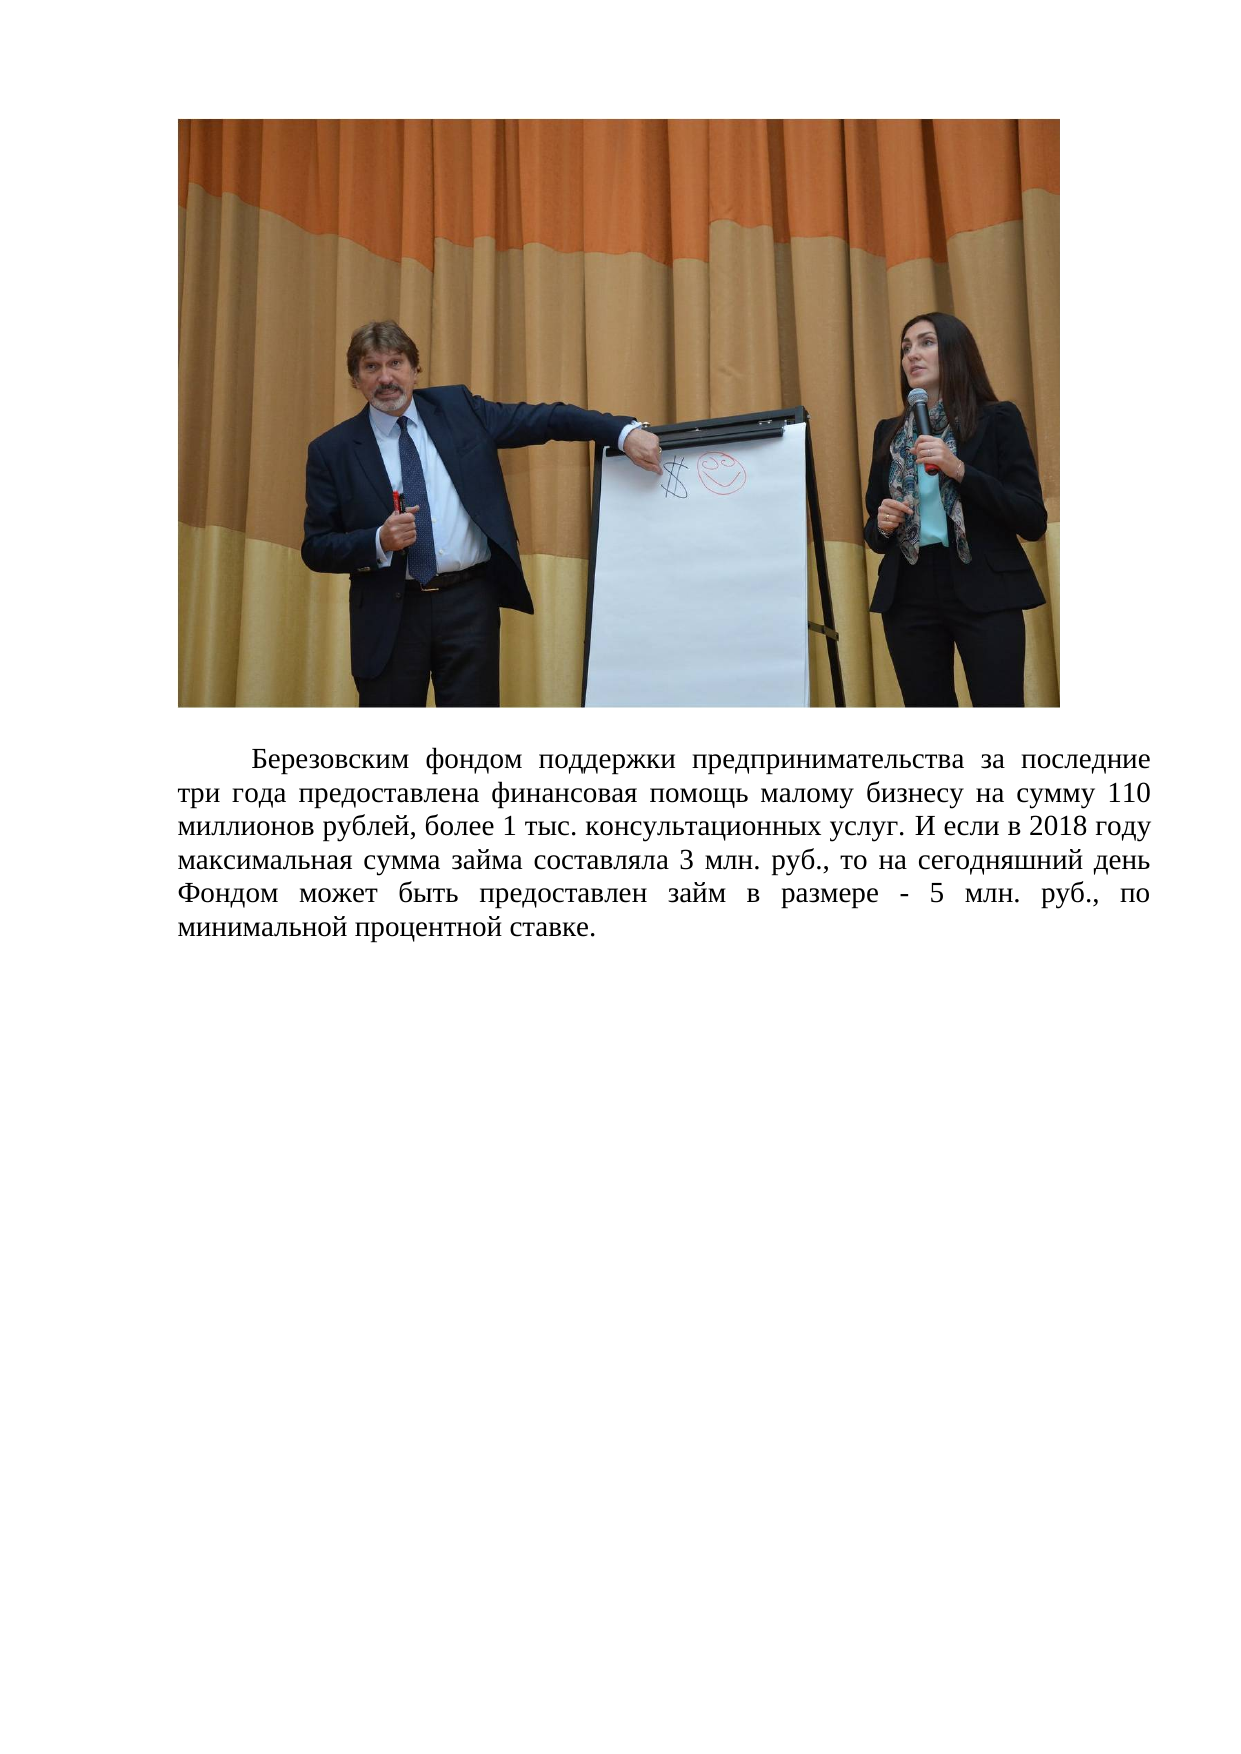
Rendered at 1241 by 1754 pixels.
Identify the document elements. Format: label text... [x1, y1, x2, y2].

picture [177, 118, 1060, 708]
text Березовским фондом поддержки предпринимательства за последние три года предоставлена финансовая помощь малому бизнесу на сумму 110 миллионов рублей, более 1 тыс. консультационных услуг. И если в 2018 году максимальная сумма займа составляла 3 млн. руб., то на сегодняшний день Фондом может быть предоставлен займ в размере - 5 млн. руб., по минимальной процентной ставке. [177, 741, 1152, 942]
